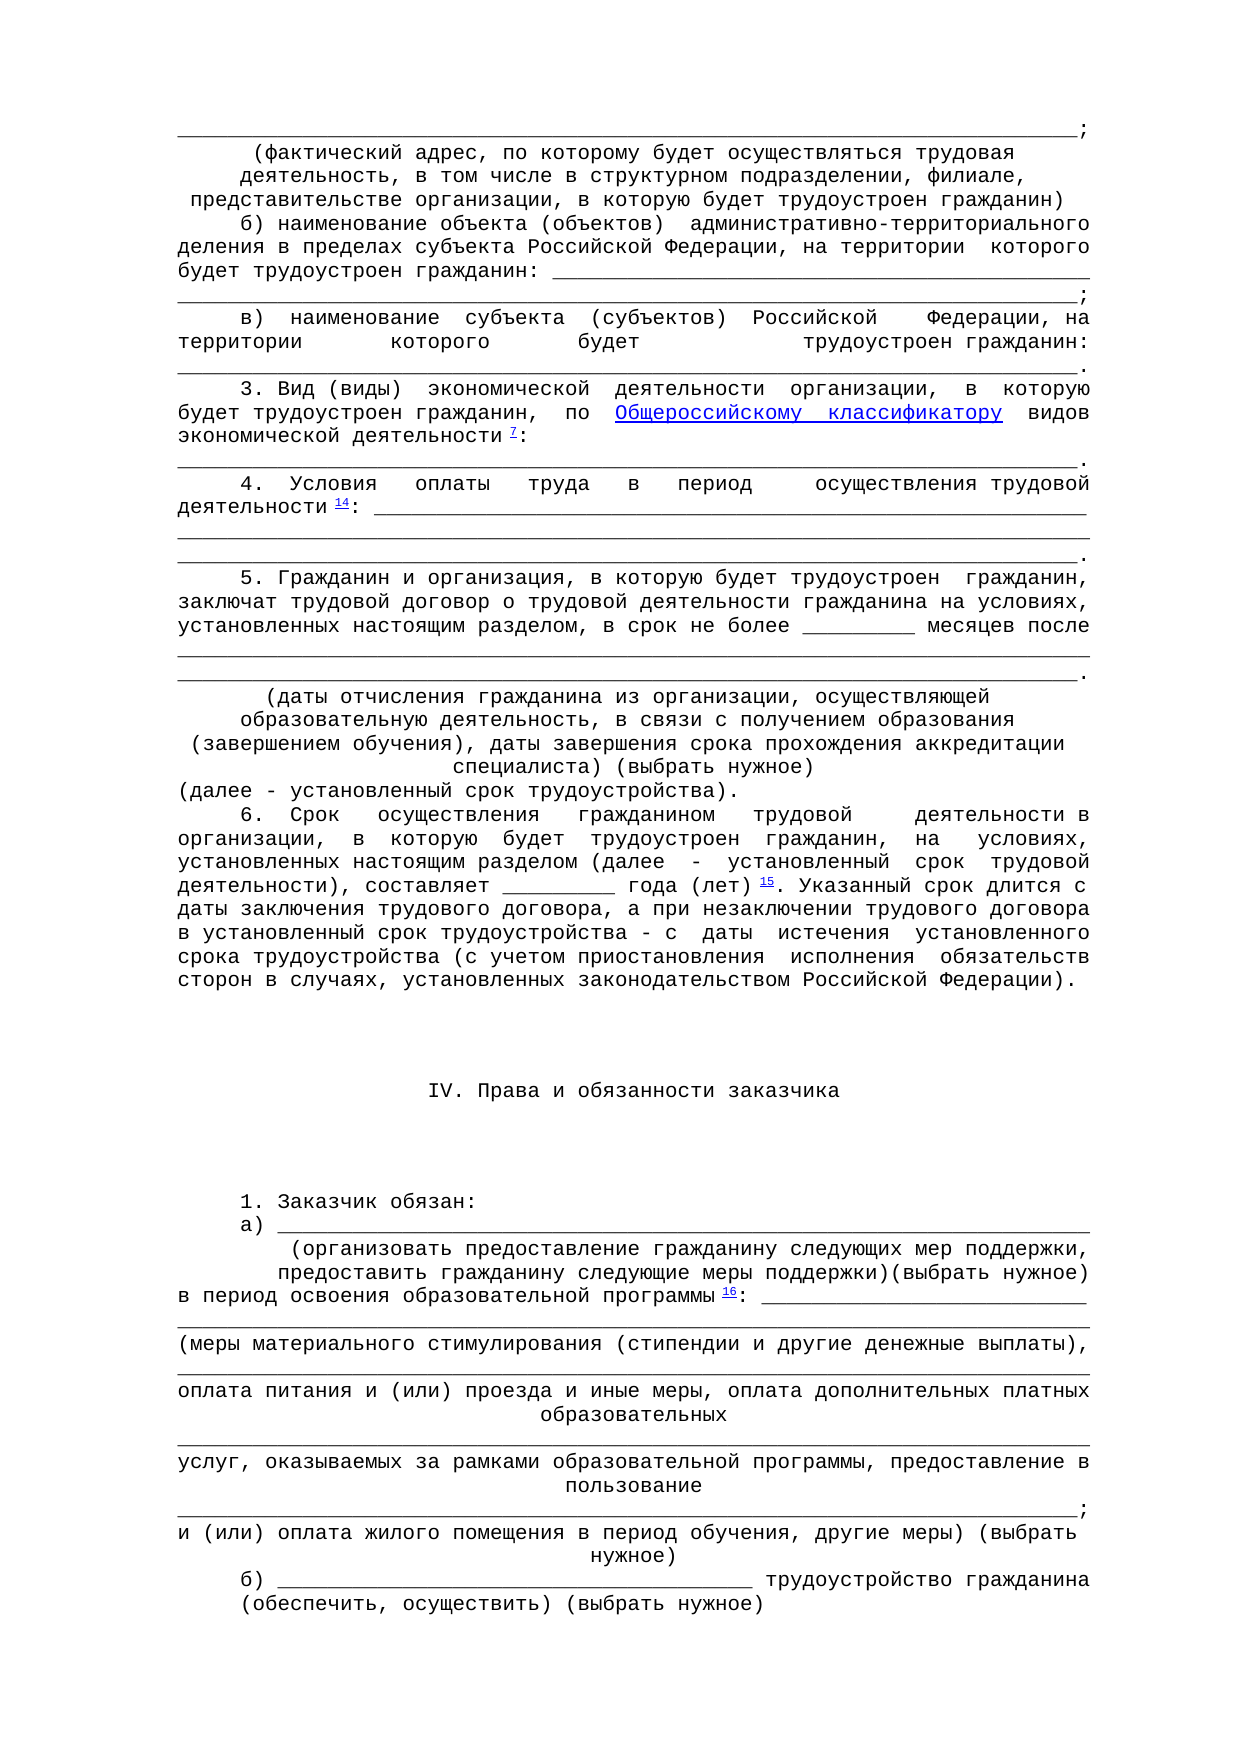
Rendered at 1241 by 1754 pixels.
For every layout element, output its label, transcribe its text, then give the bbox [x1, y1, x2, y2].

text будет трудоустроен гражданин: ___________________________________________ [177, 260, 1152, 284]
text а) _________________________________________________________________ [177, 1214, 1152, 1238]
text 3. Вид (виды) экономической деятельности организации, в которую [177, 378, 1152, 402]
text пользование [177, 1474, 1152, 1498]
text ________________________________________________________________________. [177, 662, 1152, 686]
text экономической деятельности 7: [177, 426, 1152, 449]
text специалиста) (выбрать нужное) [177, 757, 1152, 780]
text 6. Срок осуществления гражданином трудовой деятельности в [177, 804, 1152, 827]
text IV. Права и обязанности заказчика [177, 1080, 1152, 1104]
text нужное) [177, 1546, 1152, 1569]
text ________________________________________________________________________. [177, 544, 1152, 567]
text _________________________________________________________________________ [177, 1427, 1152, 1451]
text ________________________________________________________________________. [177, 449, 1152, 473]
text ________________________________________________________________________; [177, 1498, 1152, 1522]
text заключат трудовой договор о трудовой деятельности гражданина на условиях, [177, 591, 1152, 615]
text представительстве организации, в которую будет трудоустроен гражданин) [177, 189, 1152, 213]
text деятельности), составляет _________ года (лет) 15. Указанный срок длится с [177, 875, 1152, 898]
text в) наименование субъекта (субъектов) Российской Федерации, на [177, 307, 1152, 331]
text услуг, оказываемых за рамками образовательной программы, предоставление в [177, 1451, 1152, 1474]
text срока трудоустройства (с учетом приостановления исполнения обязательств [177, 946, 1152, 969]
text деятельности 14: _________________________________________________________ [177, 496, 1152, 520]
text 5. Гражданин и организация, в которую будет трудоустроен гражданин, [177, 567, 1152, 591]
text ________________________________________________________________________; [177, 284, 1152, 307]
text установленных настоящим разделом (далее - установленный срок трудовой [177, 851, 1152, 875]
text (обеспечить, осуществить) (выбрать нужное) [177, 1593, 1152, 1616]
text _________________________________________________________________________ [177, 1356, 1152, 1380]
text (завершением обучения), даты завершения срока прохождения аккредитации [177, 733, 1152, 757]
text в период освоения образовательной программы 16: __________________________ [177, 1285, 1152, 1309]
text в установленный срок трудоустройства - с даты истечения установленного [177, 922, 1152, 946]
text образовательных [177, 1404, 1152, 1427]
text деления в пределах субъекта Российской Федерации, на территории которого [177, 236, 1152, 260]
text организации, в которую будет трудоустроен гражданин, на условиях, [177, 827, 1152, 851]
text (даты отчисления гражданина из организации, осуществляющей [177, 686, 1152, 709]
text образовательную деятельность, в связи с получением образования [177, 709, 1152, 733]
text установленных настоящим разделом, в срок не более _________ месяцев после [177, 615, 1152, 638]
text сторон в случаях, установленных законодательством Российской Федерации). [177, 969, 1152, 993]
text и (или) оплата жилого помещения в период обучения, другие меры) (выбрать [177, 1522, 1152, 1546]
text _________________________________________________________________________ [177, 1309, 1152, 1333]
text оплата питания и (или) проезда и иные меры, оплата дополнительных платных [177, 1380, 1152, 1404]
text (далее - установленный срок трудоустройства). [177, 780, 1152, 804]
text (организовать предоставление гражданину следующих мер поддержки, [177, 1238, 1152, 1262]
text б) наименование объекта (объектов) административно-территориального [177, 213, 1152, 236]
text _________________________________________________________________________ [177, 638, 1152, 662]
text б) ______________________________________ трудоустройство гражданина [177, 1569, 1152, 1593]
text ________________________________________________________________________; [177, 118, 1152, 142]
text (фактический адрес, по которому будет осуществляться трудовая [177, 142, 1152, 165]
text территории которого будет трудоустроен гражданин: [177, 331, 1152, 354]
text (меры материального стимулирования (стипендии и другие денежные выплаты), [177, 1333, 1152, 1356]
text _________________________________________________________________________ [177, 520, 1152, 544]
text деятельность, в том числе в структурном подразделении, филиале, [177, 165, 1152, 189]
text ________________________________________________________________________. [177, 354, 1152, 378]
text предоставить гражданину следующие меры поддержки)(выбрать нужное) [177, 1262, 1152, 1285]
text 4. Условия оплаты труда в период осуществления трудовой [177, 473, 1152, 496]
text даты заключения трудового договора, а при незаключении трудового договора [177, 898, 1152, 922]
text будет трудоустроен гражданин, по Общероссийскому классификатору видов [177, 402, 1152, 426]
text 1. Заказчик обязан: [177, 1191, 1152, 1214]
